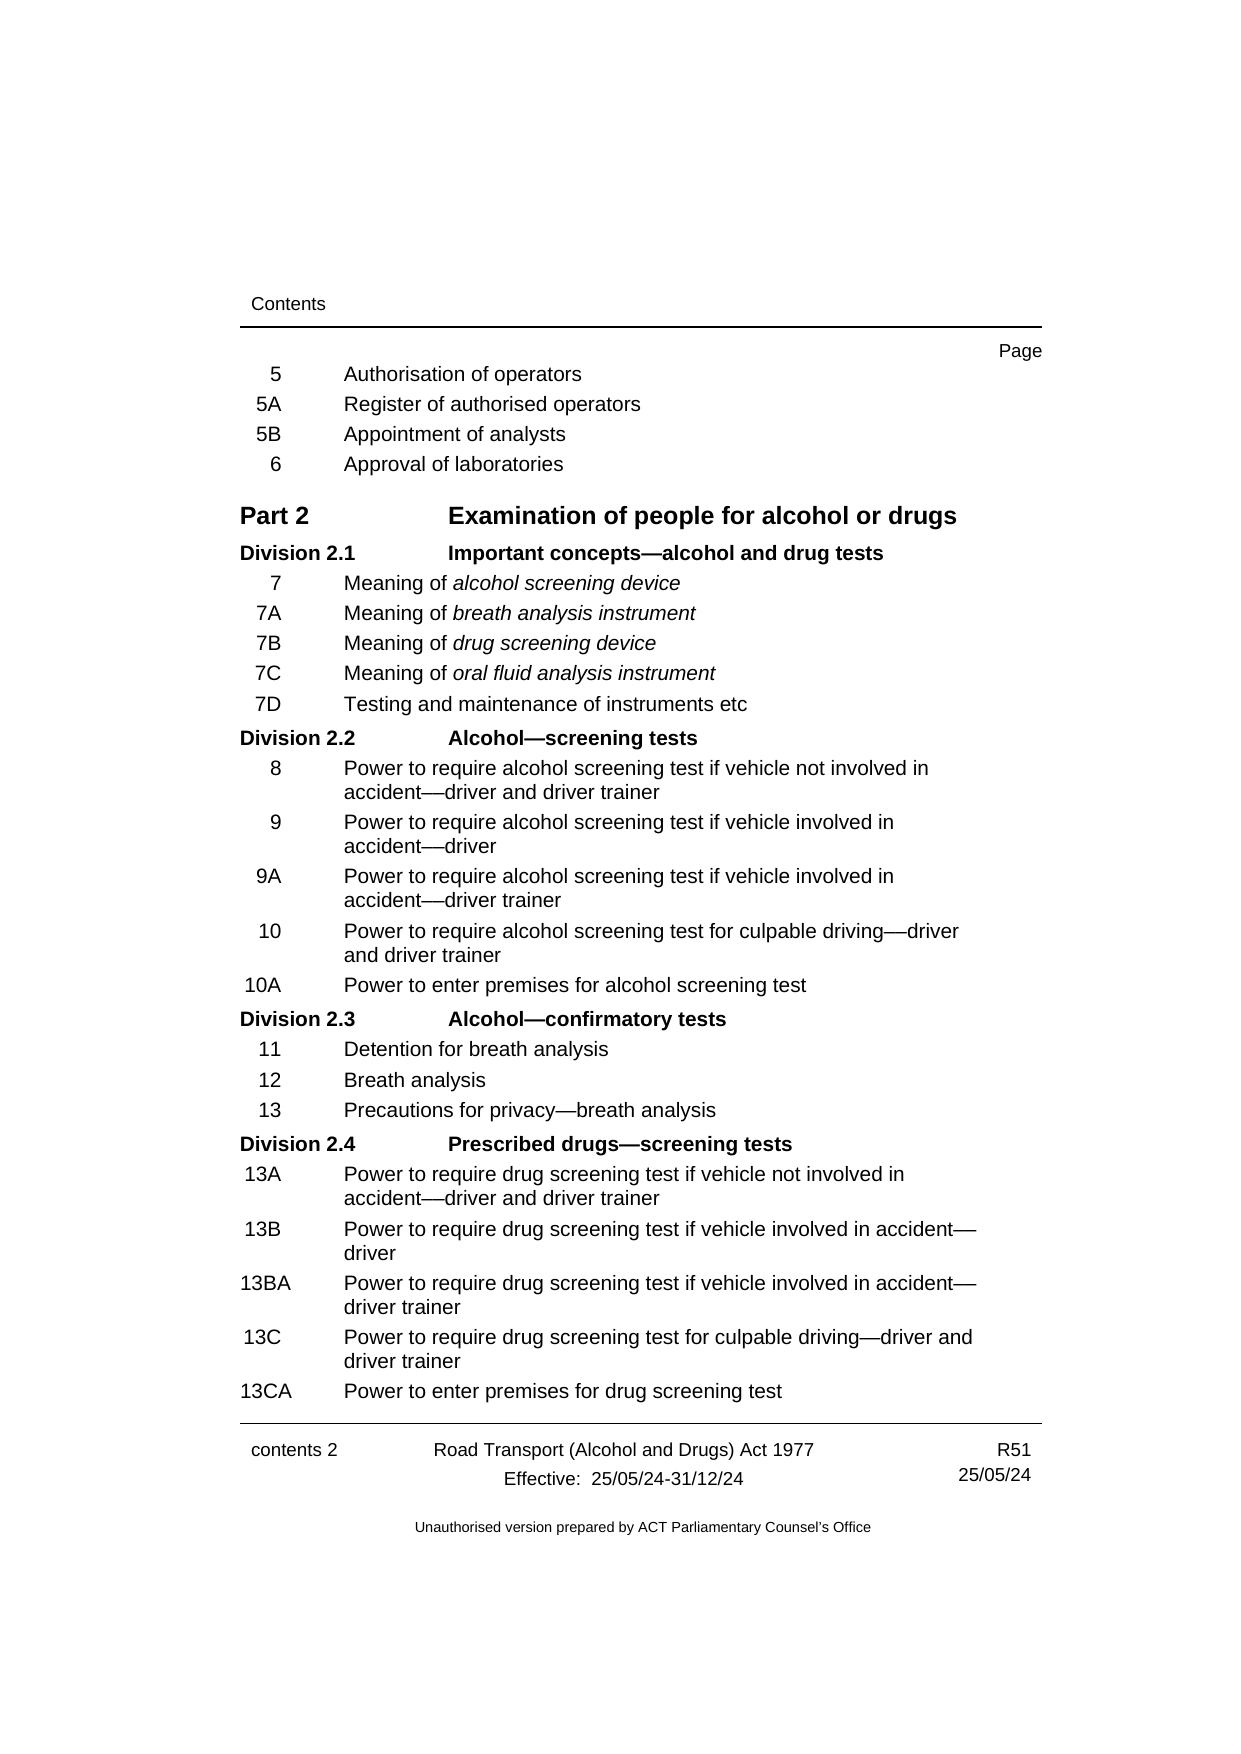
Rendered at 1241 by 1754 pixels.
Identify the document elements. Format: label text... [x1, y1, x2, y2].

text 10A Power to enter premises for alcohol screening test 18 [239, 973, 996, 997]
text 11 Detention for breath analysis 19 [239, 1037, 996, 1061]
text Part 2 Examination of people for alcohol or drugs 12 [239, 501, 996, 530]
text 6 Approval of laboratories 11 [239, 452, 996, 476]
text 7C Meaning of oral fluid analysis instrument 13 [239, 661, 996, 685]
text 9 Power to require alcohol screening test if vehicle involved in accident––driver 15 [239, 810, 996, 858]
text Division 2.4 Prescribed drugs—screening tests 21 [239, 1132, 996, 1156]
text 7B Meaning of drug screening device 13 [239, 631, 996, 655]
text 5 Authorisation of operators 9 [239, 362, 996, 386]
text Division 2.3 Alcohol—confirmatory tests 19 [239, 1007, 996, 1031]
text 13BA Power to require drug screening test if vehicle involved in accident––driver trainer 23 [239, 1271, 996, 1318]
text 12 Breath analysis 20 [239, 1067, 996, 1091]
text 7A Meaning of breath analysis instrument 12 [239, 601, 996, 625]
text 13CA Power to enter premises for drug screening test 25 [239, 1379, 996, 1403]
text 13B Power to require drug screening test if vehicle involved in accident––driver 22 [239, 1216, 996, 1264]
text Division 2.1 Important concepts—alcohol and drug tests 12 [239, 540, 996, 564]
text 7D Testing and maintenance of instruments etc 13 [239, 691, 996, 715]
text 13C Power to require drug screening test for culpable driving—driver and driver trainer 24 [239, 1325, 996, 1373]
text 13A Power to require drug screening test if vehicle not involved in accident––driver and driver trainer 21 [239, 1162, 996, 1210]
text 10 Power to require alcohol screening test for culpable driving––driver and driver trainer 17 [239, 918, 996, 966]
text 8 Power to require alcohol screening test if vehicle not involved in accident––driver and driver trainer 14 [239, 756, 996, 804]
text 5B Appointment of analysts 10 [239, 422, 996, 446]
text Division 2.2 Alcohol—screening tests 14 [239, 726, 996, 750]
text 7 Meaning of alcohol screening device 12 [239, 571, 996, 594]
text 5A Register of authorised operators 10 [239, 392, 996, 416]
text 13 Precautions for privacy—breath analysis 21 [239, 1098, 996, 1122]
text 9A Power to require alcohol screening test if vehicle involved in accident––driver trainer 16 [239, 864, 996, 912]
